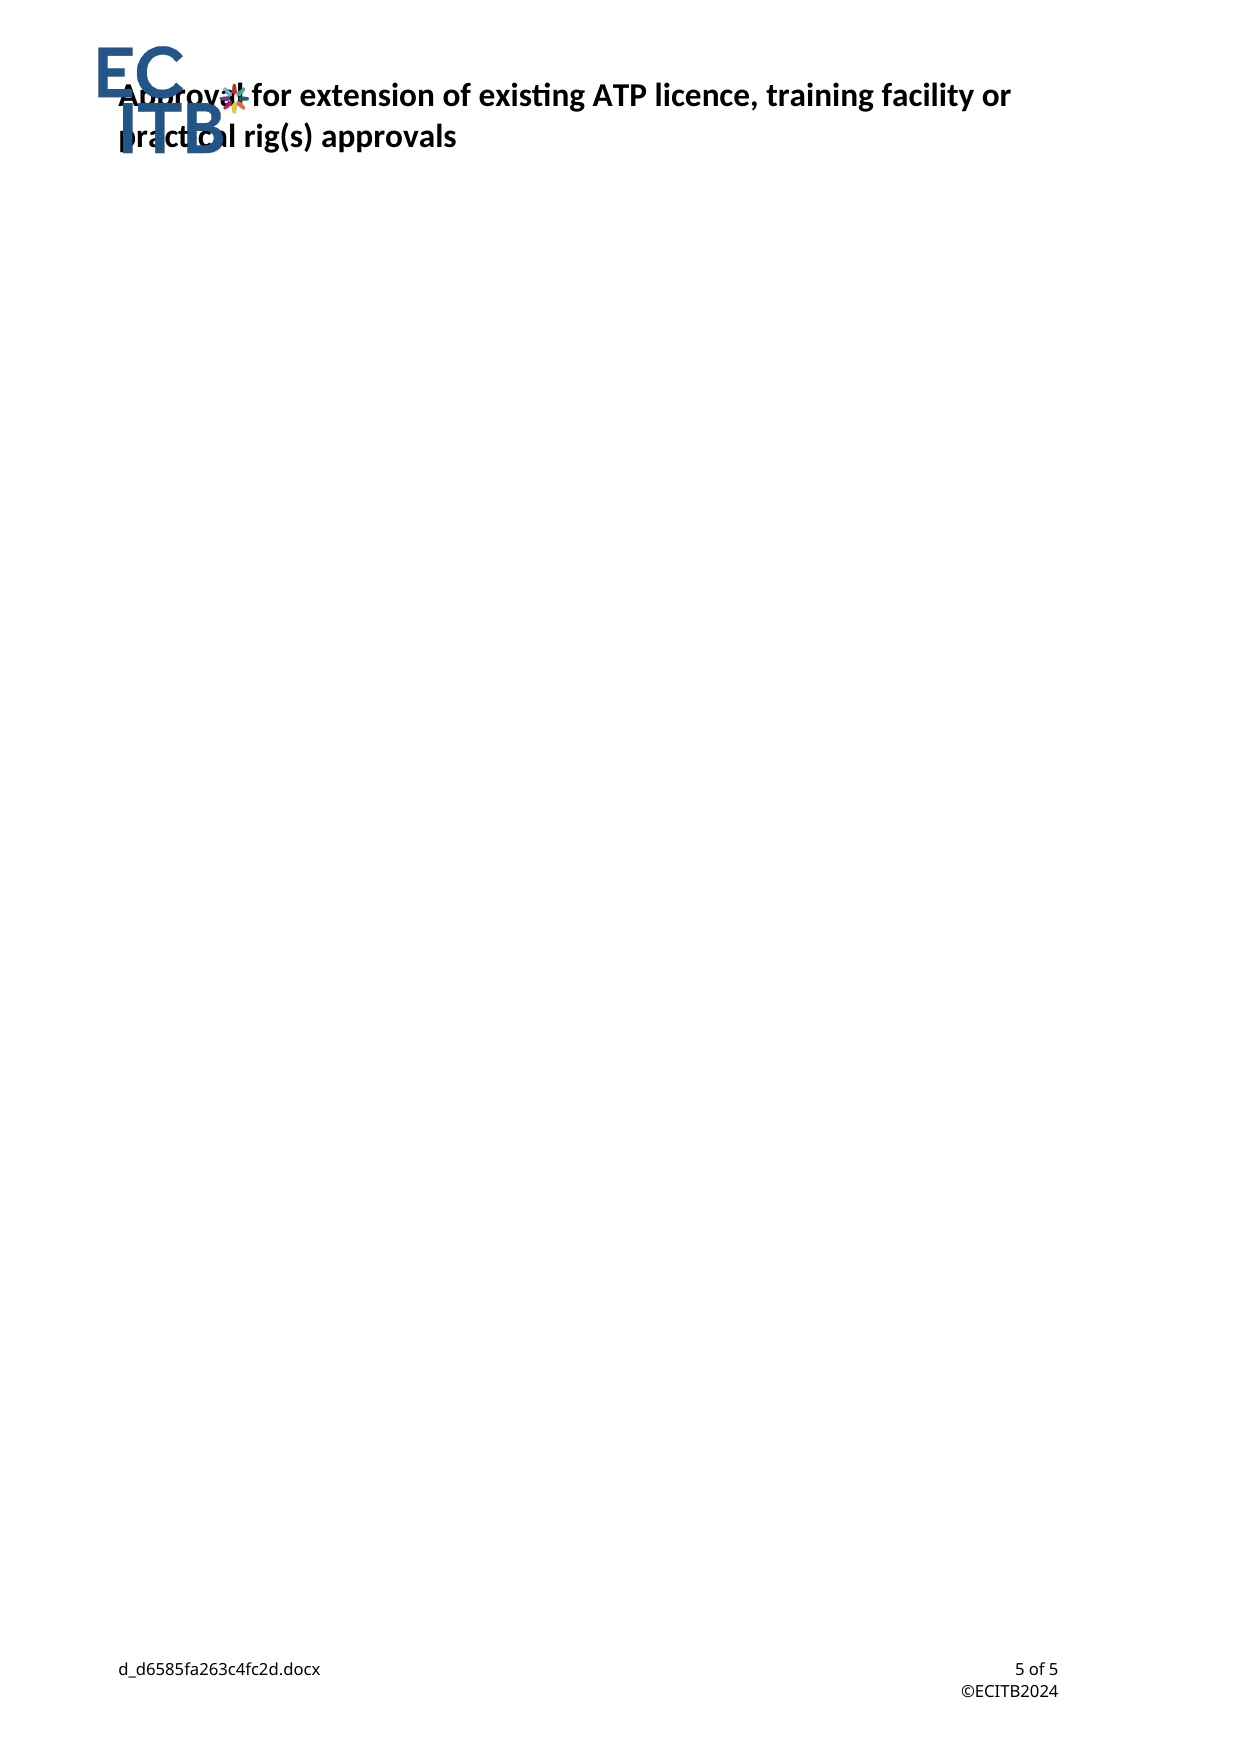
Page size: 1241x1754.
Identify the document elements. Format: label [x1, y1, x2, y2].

picture [91, 40, 257, 159]
